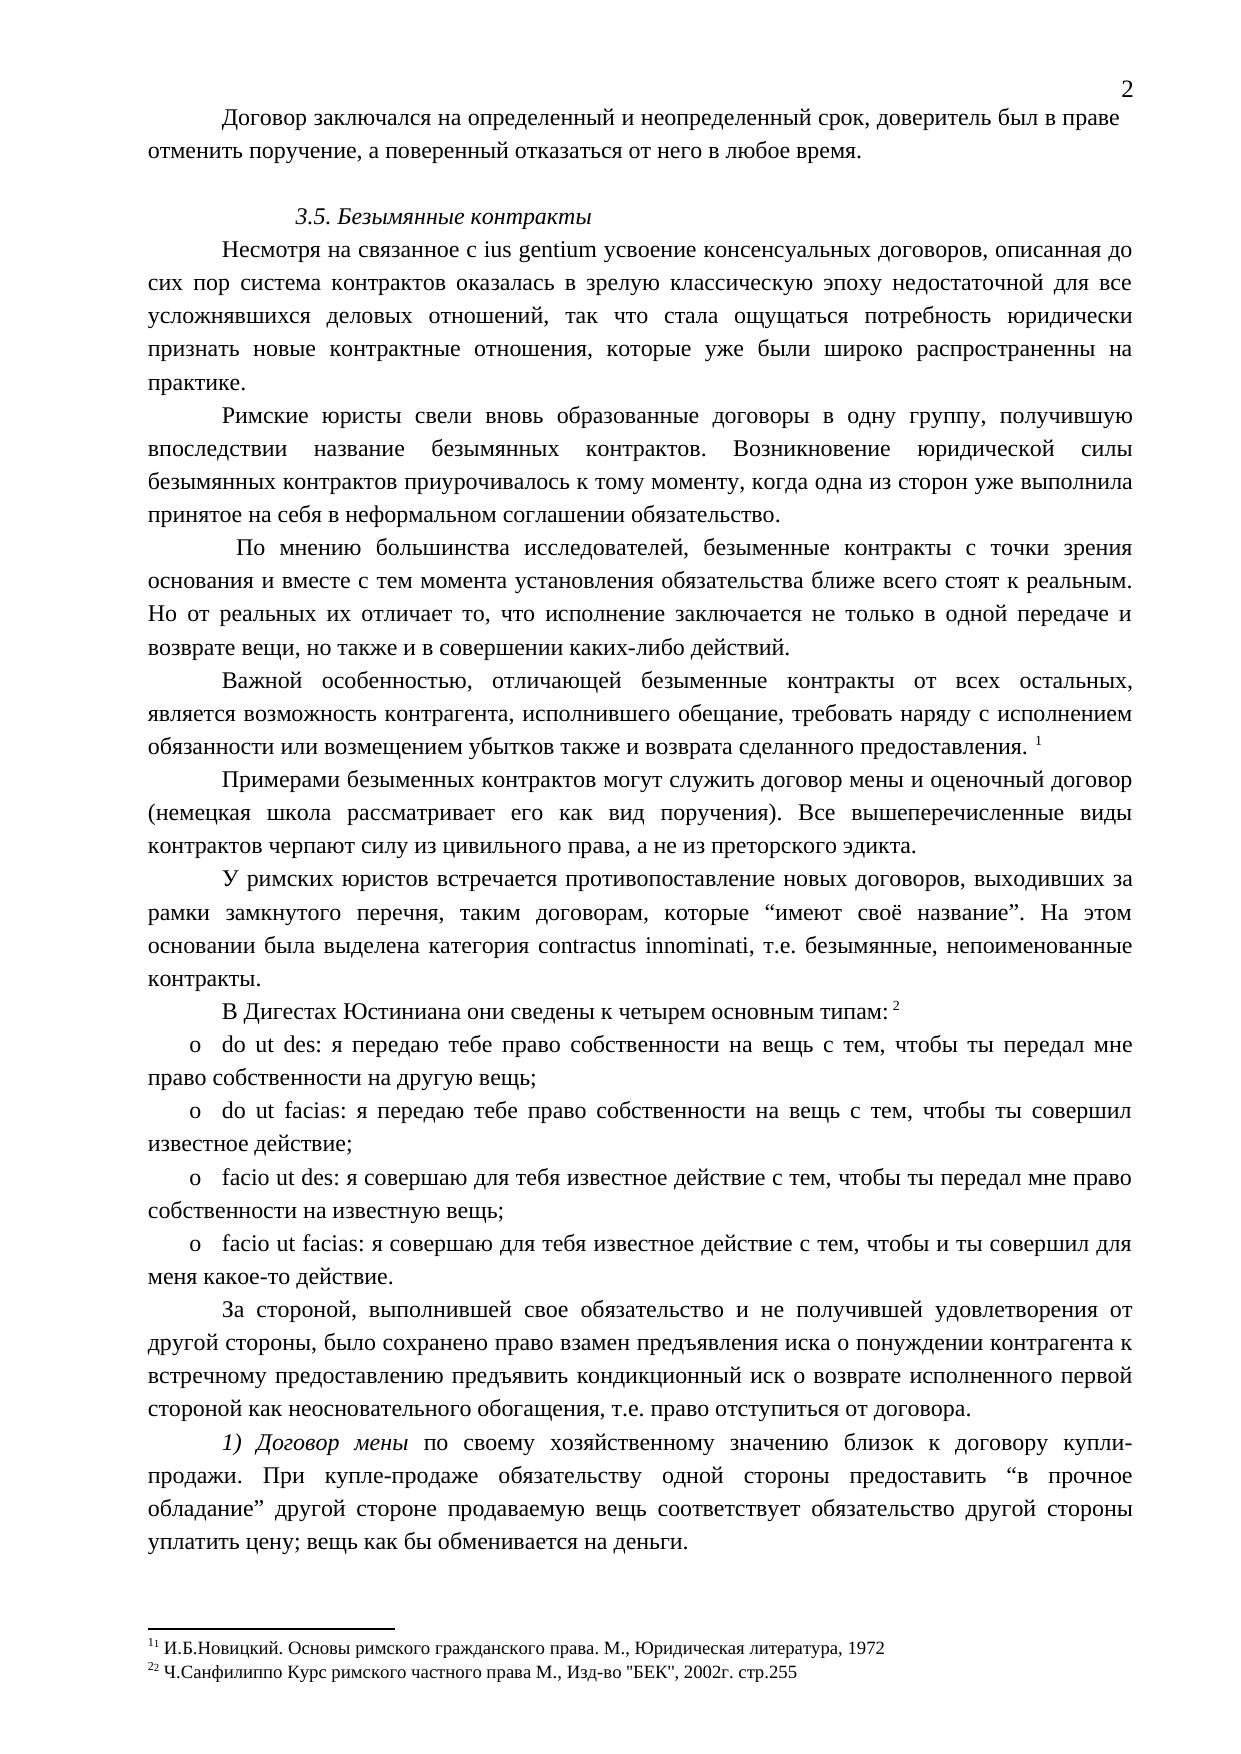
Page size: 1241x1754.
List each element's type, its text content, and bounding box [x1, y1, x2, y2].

text Римские юристы свели вновь образованные договоры в одну группу, получившую впоследствии название безымянных контрактов. Возникновение юридической силы безымянных контрактов приурочивалось к тому моменту, когда одна из сторон уже выполнила принятое на себя в неформальном соглашении обязательство. [148, 401, 1134, 528]
text В Дигестах Юстиниана они сведены к четырем основным типам: 2 [148, 997, 1134, 1024]
list do ut facias: я передаю тебе право собственности на вещь с тем, чтобы ты совершил известное действие; [148, 1096, 1134, 1157]
text Договор заключался на определенный и неопределенный срок, доверитель был в праве отменить поручение, а поверенный отказаться от него в любое время. [148, 103, 1134, 163]
text Примерами безыменных контрактов могут служить договор мены и оценочный договор (немецкая школа рассматривает его как вид поручения). Все вышеперечисленные виды контрактов черпают силу из цивильного права, а не из преторского эдикта. [148, 765, 1134, 859]
list do ut des: я передаю тебе право собственности на вещь с тем, чтобы ты передал мне право собственности на другую вещь; [148, 1030, 1134, 1091]
text По мнению большинства исследователей, безыменные контракты с точки зрения основания и вместе с тем момента установления обязательства ближе всего стоят к реальным. Но от реальных их отличает то, что исполнение заключается не только в одной передаче и возврате вещи, но также и в совершении каких-либо действий. [148, 533, 1134, 660]
text Важной особенностью, отличающей безыменные контракты от всех остальных, является возможность контрагента, исполнившего обещание, требовать наряду с исполнением обязанности или возмещением убытков также и возврата сделанного предоставления. 1 [148, 666, 1134, 759]
text За стороной, выполнившей свое обязательство и не получившей удовлетворения от другой стороны, было сохранено право взамен предъявления иска о понуждении контрагента к встречному предоставлению предъявить кондикционный иск о возврате исполненного первой стороной как неосновательного обогащения, т.е. право отступиться от договора. [148, 1295, 1134, 1422]
list facio ut facias: я совершаю для тебя известное действие с тем, чтобы и ты совершил для меня какое-то действие. [148, 1229, 1134, 1289]
list facio ut des: я совершаю для тебя известное действие с тем, чтобы ты передал мне право собственности на известную вещь; [148, 1163, 1134, 1223]
text 3.5. Безымянные контракты [222, 202, 1134, 229]
text У римских юристов встречается противопоставление новых договоров, выходивших за рамки замкнутого перечня, таким договорам, которые “имеют своё название”. На этом основании была выделена категория contractus innominati, т.е. безымянные, непоименованные контракты. [148, 864, 1134, 991]
text 1) Договор мены по своему хозяйственному значению близок к договору купли-продажи. При купле-продаже обязательству одной стороны предоставить “в прочное обладание” другой стороне продаваемую вещь соответствует обязательство другой стороны уплатить цену; вещь как бы обменивается на деньги. [148, 1428, 1134, 1554]
text Несмотря на связанное с ius gentium усвоение консенсуальных договоров, описанная до сих пор система контрактов оказалась в зрелую классическую эпоху недостаточной для все усложнявшихся деловых отношений, так что стала ощущаться потребность юридически признать новые контрактные отношения, которые уже были широко распространенны на практике. [148, 235, 1134, 395]
